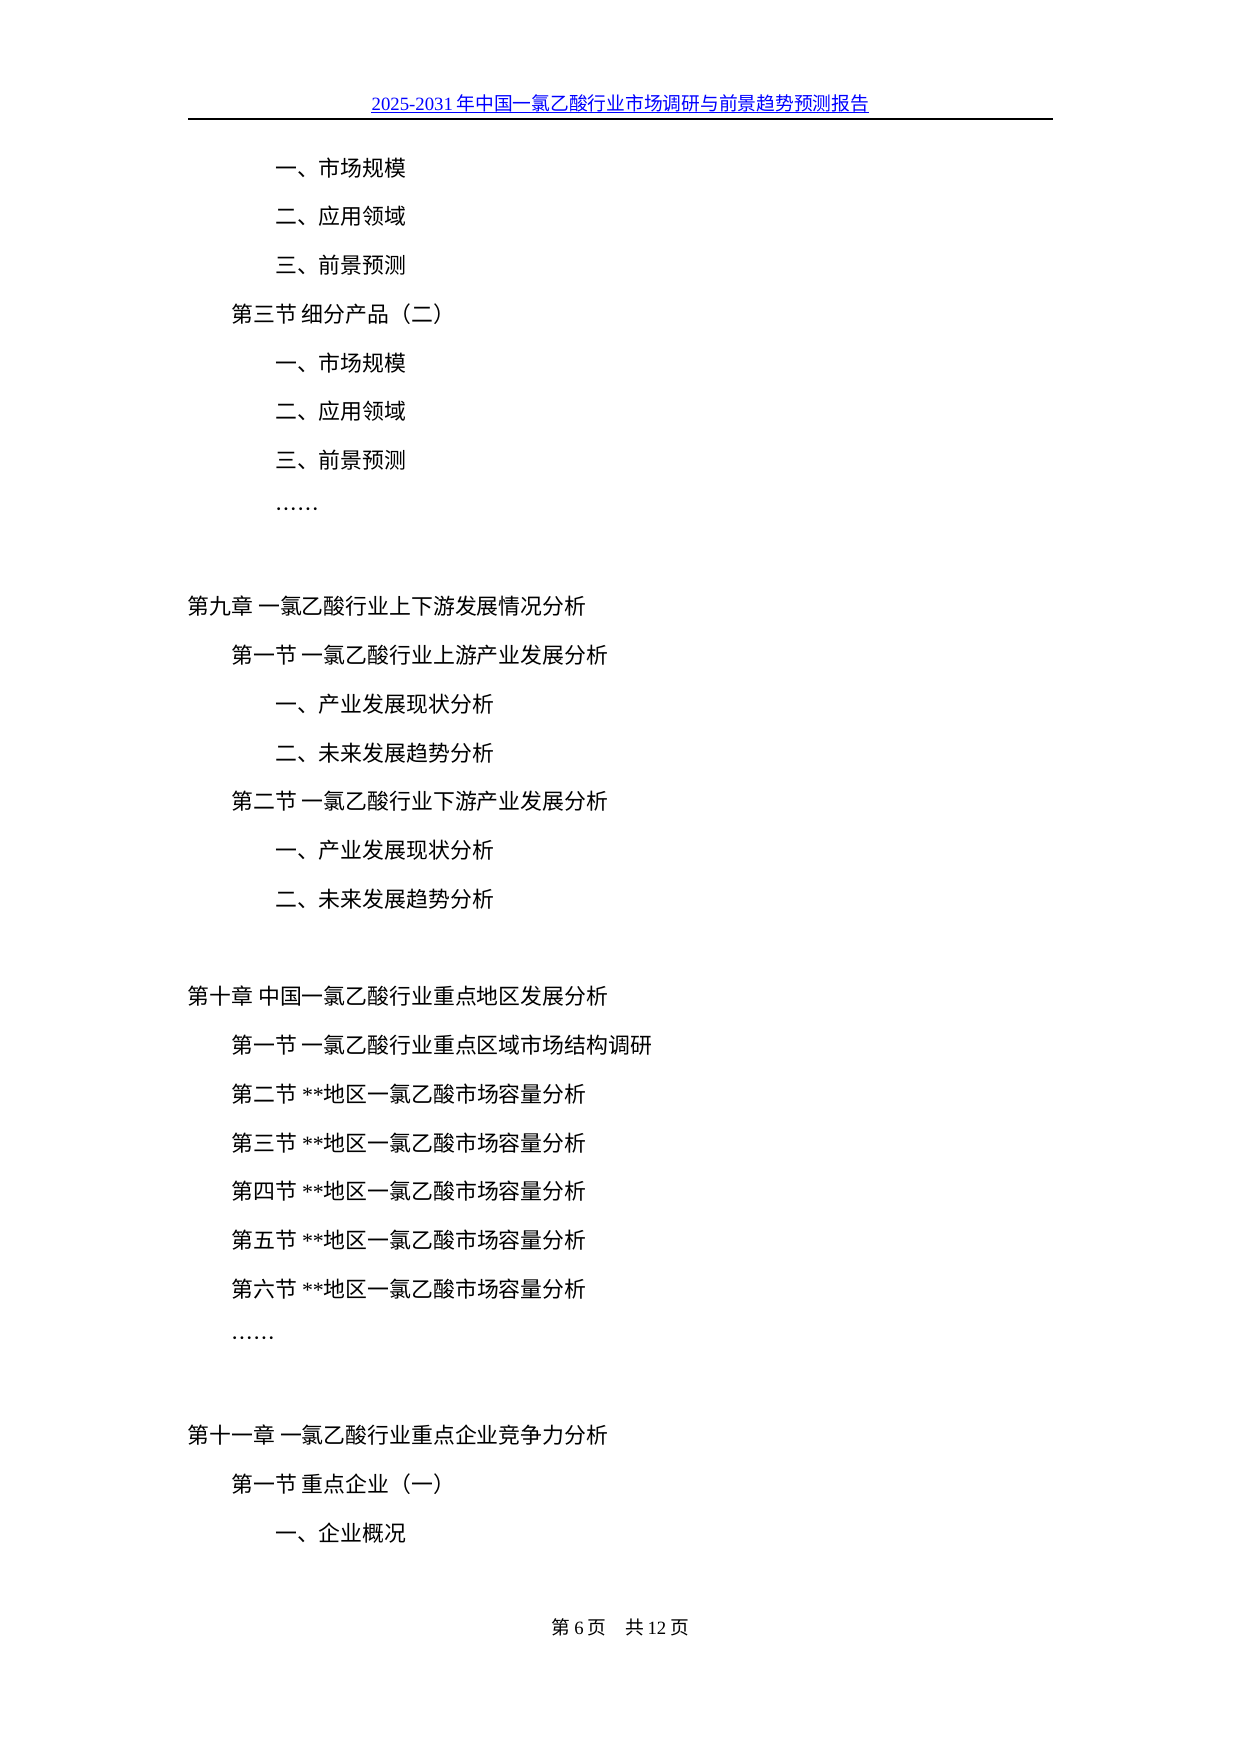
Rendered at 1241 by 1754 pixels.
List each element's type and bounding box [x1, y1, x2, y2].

text [187, 150, 1053, 1548]
